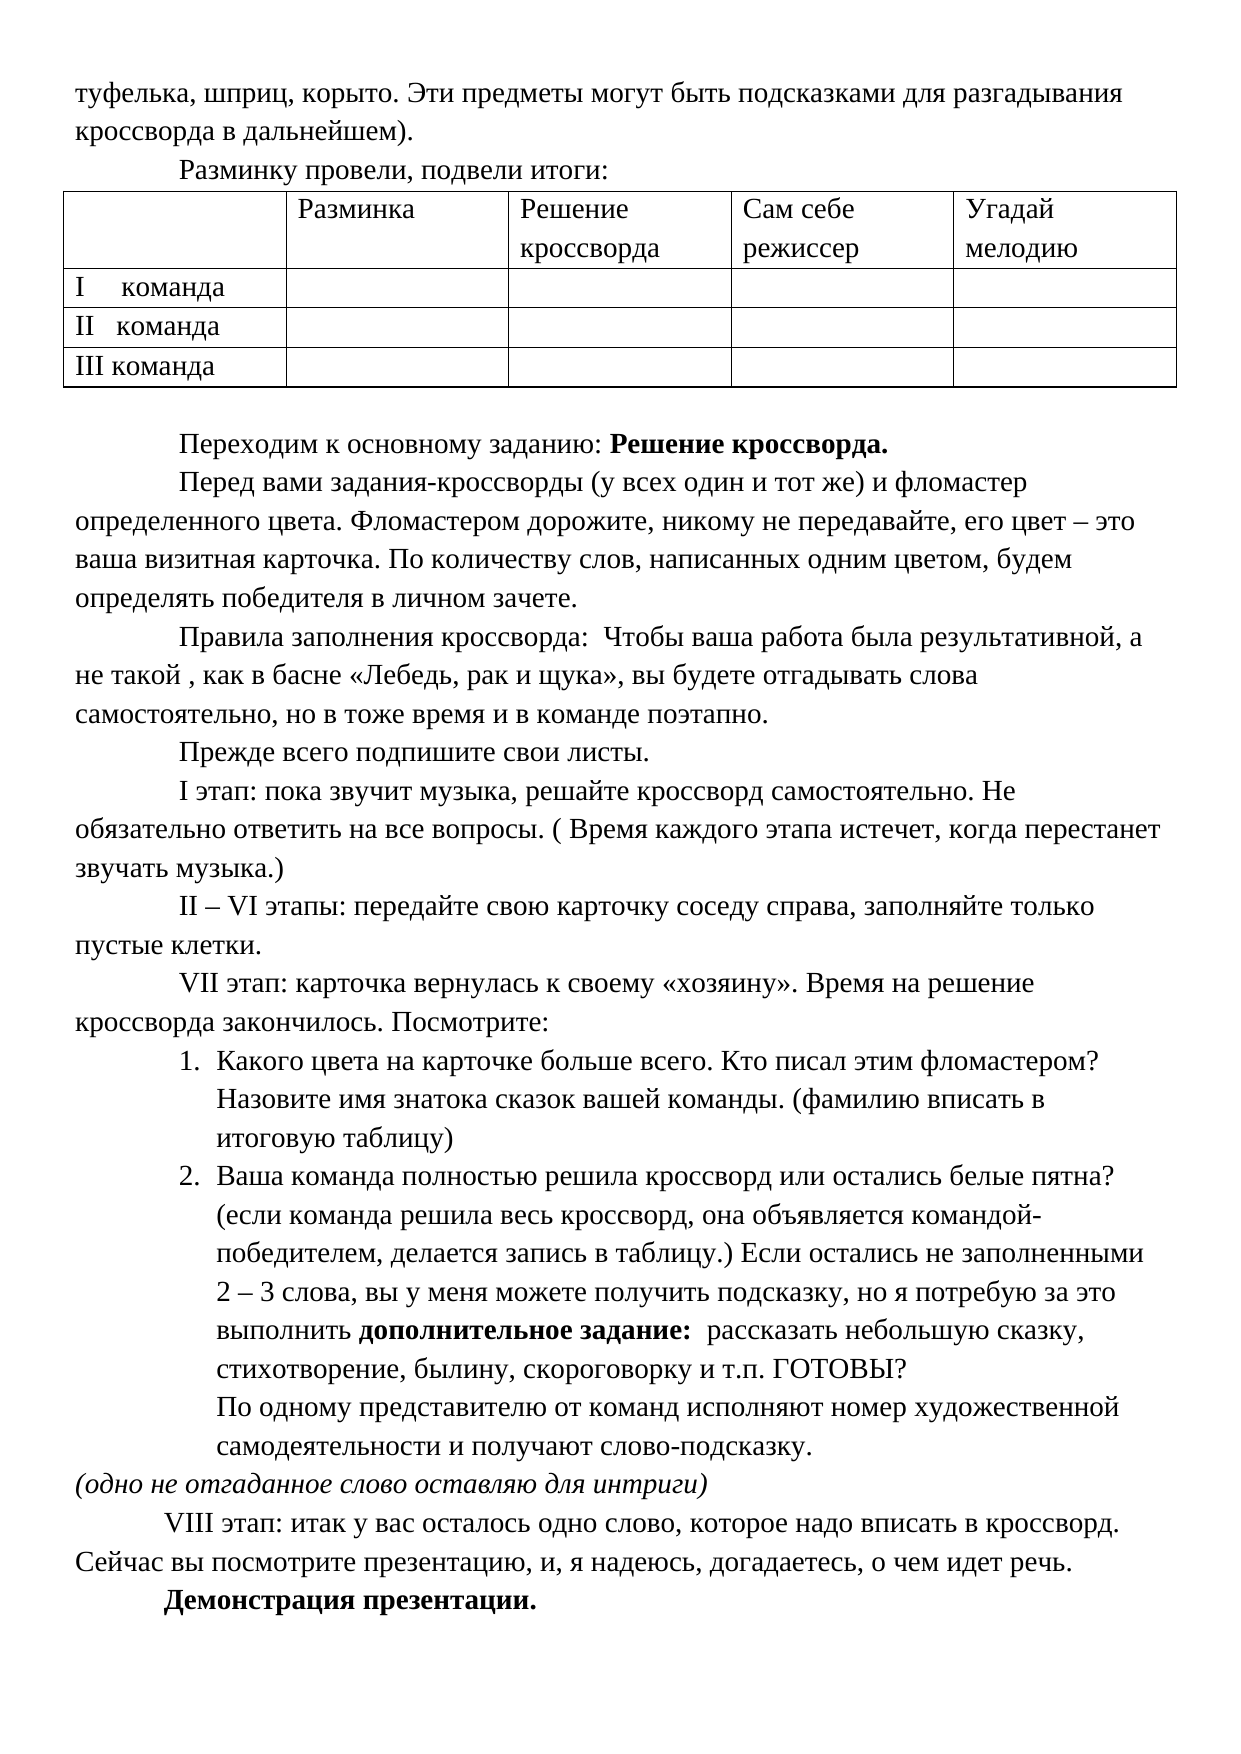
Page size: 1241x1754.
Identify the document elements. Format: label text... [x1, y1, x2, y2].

table_cell [732, 348, 953, 386]
text По одному представителю от команд исполняют номер художественной самодеятельности и получают слово-подсказку. [216, 1389, 1165, 1462]
table_cell III команда [64, 348, 286, 386]
table_cell [509, 348, 731, 386]
table_cell [287, 269, 508, 307]
table_cell II команда [64, 308, 286, 347]
text (одно не отгаданное слово оставляю для интриги) [75, 1467, 1165, 1500]
text Прежде всего подпишите свои листы. [75, 734, 1165, 768]
text VIII этап: итак у вас осталось одно слово, которое надо вписать в кроссворд. Сейчас вы посмотрите презентацию, и, я надеюсь, догадаетесь, о чем идет речь. [75, 1505, 1165, 1577]
table_cell [287, 348, 508, 386]
text Правила заполнения кроссворда: Чтобы ваша работа была результативной, а не такой , как в басне «Лебедь, рак и щука», вы будете отгадывать слова самостоятельно, но в тоже время и в команде поэтапно. [75, 619, 1165, 729]
text Демонстрация презентации. [75, 1582, 1165, 1616]
table_cell [732, 308, 953, 347]
table_cell [509, 269, 731, 307]
table_header Разминка [287, 192, 508, 268]
text Разминку провели, подвели итоги: [75, 152, 1165, 186]
table_cell [732, 269, 953, 307]
table_cell [954, 348, 1176, 386]
list Какого цвета на карточке больше всего. Кто писал этим фломастером? Назовите имя знатока сказок вашей команды. (фамилию вписать в итоговую таблицу) [178, 1043, 1165, 1153]
list Ваша команда полностью решила кроссворд или остались белые пятна? (если команда решила весь кроссворд, она объявляется командой-победителем, делается запись в таблицу.) Если остались не заполненными 2 – 3 слова, вы у меня можете получить подсказку, но я потребую за это выполнить дополнительное задание: рассказать небольшую сказку, стихотворение, былину, скороговорку и т.п. ГОТОВЫ? [178, 1158, 1165, 1384]
table_cell [509, 308, 731, 347]
table_header Решение кроссворда [509, 192, 731, 268]
table_header Угадай мелодию [954, 192, 1176, 268]
text II – VI этапы: передайте свою карточку соседу справа, заполняйте только пустые клетки. [75, 888, 1165, 961]
table_header Сам себе режиссер [732, 192, 953, 268]
table_cell [954, 308, 1176, 347]
table_header [64, 192, 286, 268]
text Перед вами задания-кроссворды (у всех один и тот же) и фломастер определенного цвета. Фломастером дорожите, никому не передавайте, его цвет – это ваша визитная карточка. По количеству слов, написанных одним цветом, будем определять победителя в личном зачете. [75, 464, 1165, 614]
text Переходим к основному заданию: Решение кроссворда. [75, 426, 1165, 459]
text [75, 75, 1165, 147]
text VII этап: карточка вернулась к своему «хозяину». Время на решение кроссворда закончилось. Посмотрите: [75, 966, 1165, 1038]
table_cell [954, 269, 1176, 307]
text I этап: пока звучит музыка, решайте кроссворд самостоятельно. Не обязательно ответить на все вопросы. ( Время каждого этапа истечет, когда перестанет звучать музыка.) [75, 773, 1165, 883]
table_cell I команда [64, 269, 286, 307]
table_cell [287, 308, 508, 347]
